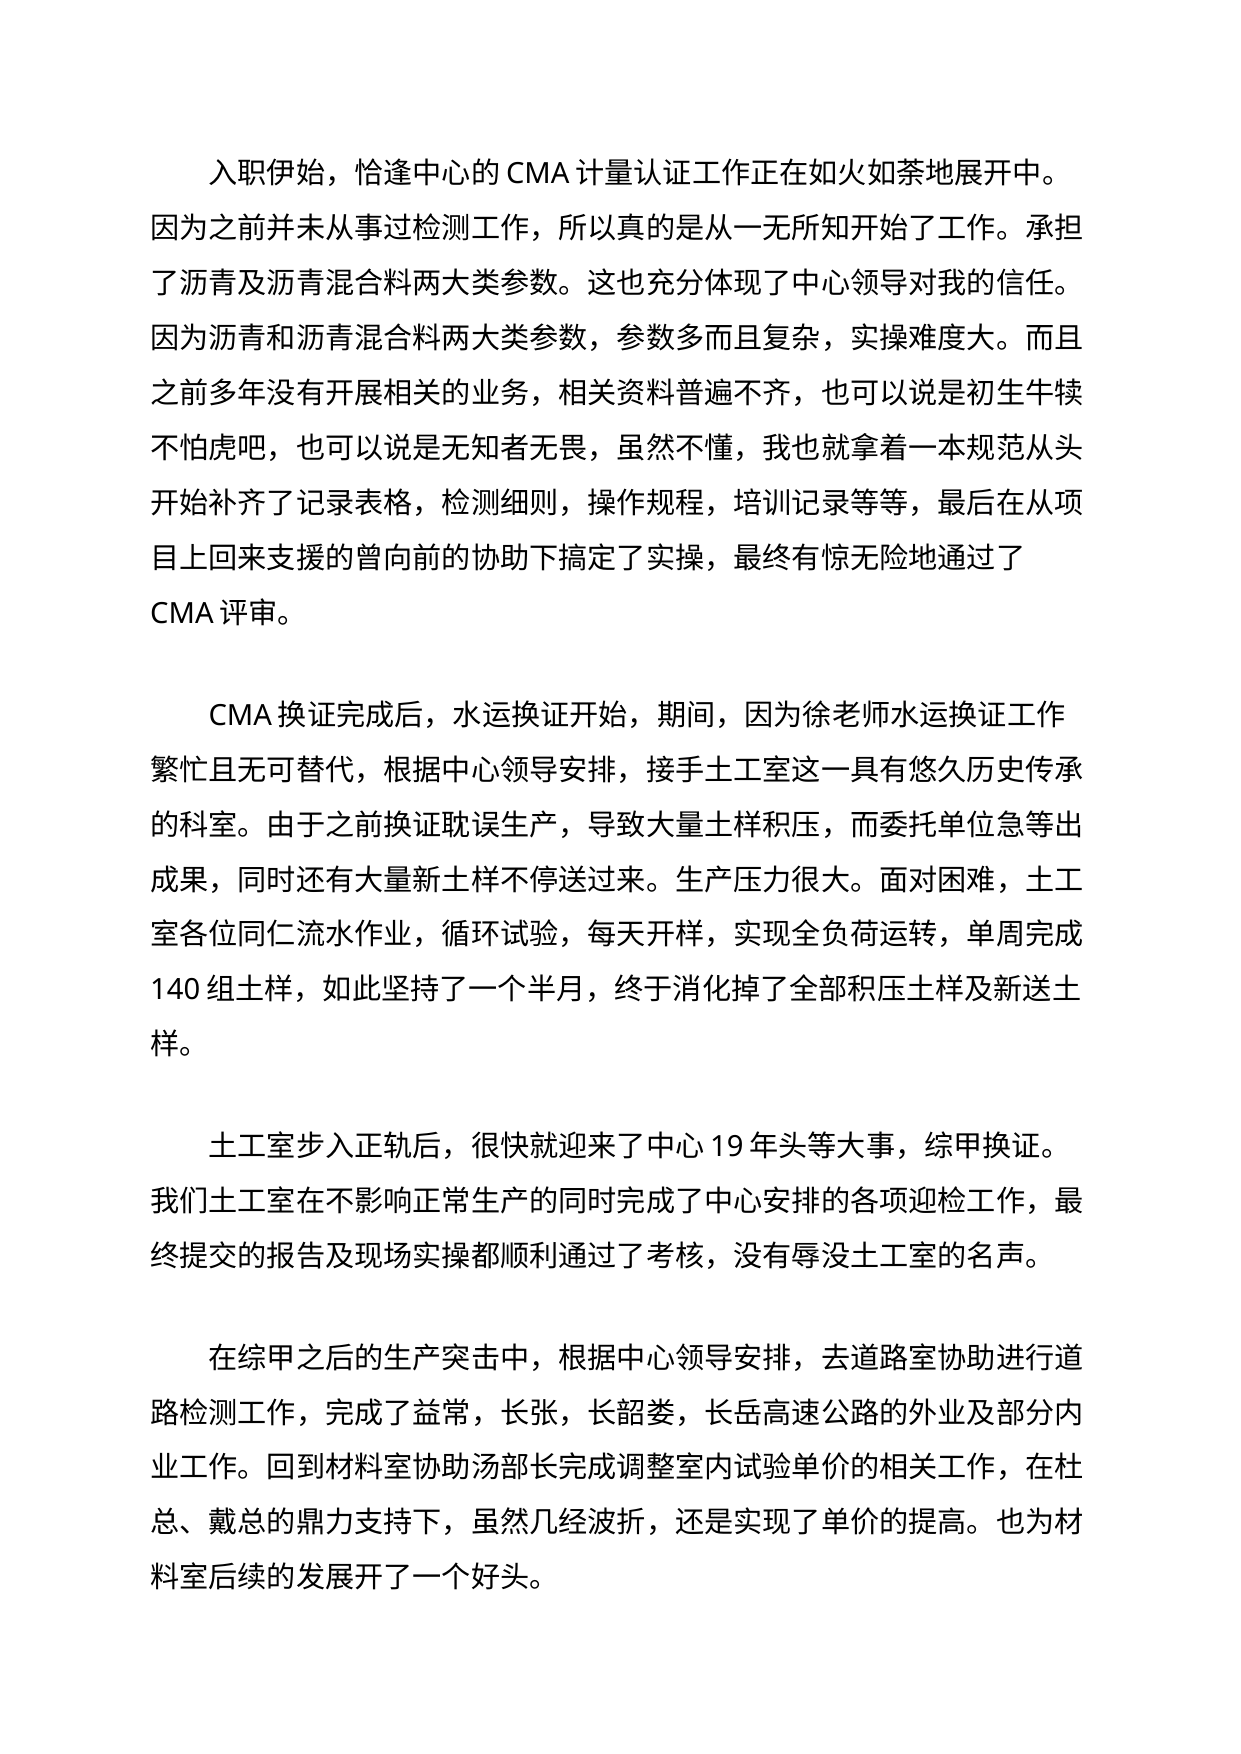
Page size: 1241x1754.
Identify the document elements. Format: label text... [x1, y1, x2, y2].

text 在综甲之后的生产突击中，根据中心领导安排，去道路室协助进行道路检测工作，完成了益常，长张，长韶娄，长岳高速公路的外业及部分内业工作。回到材料室协助汤部长完成调整室内试验单价的相关工作，在杜总、戴总的鼎力支持下，虽然几经波折，还是实现了单价的提高。也为材料室后续的发展开了一个好头。 [150, 1334, 1090, 1596]
text 入职伊始，恰逢中心的CMA计量认证工作正在如火如荼地展开中。因为之前并未从事过检测工作，所以真的是从一无所知开始了工作。承担了沥青及沥青混合料两大类参数。这也充分体现了中心领导对我的信任。因为沥青和沥青混合料两大类参数，参数多而且复杂，实操难度大。而且之前多年没有开展相关的业务，相关资料普遍不齐，也可以说是初生牛犊不怕虎吧，也可以说是无知者无畏，虽然不懂，我也就拿着一本规范从头开始补齐了记录表格，检测细则，操作规程，培训记录等等，最后在从项目上回来支援的曾向前的协助下搞定了实操，最终有惊无险地通过了CMA评审。 [150, 150, 1090, 632]
text 土工室步入正轨后，很快就迎来了中心19年头等大事，综甲换证。我们土工室在不影响正常生产的同时完成了中心安排的各项迎检工作，最终提交的报告及现场实操都顺利通过了考核，没有辱没土工室的名声。 [150, 1123, 1090, 1275]
text CMA换证完成后，水运换证开始，期间，因为徐老师水运换证工作繁忙且无可替代，根据中心领导安排，接手土工室这一具有悠久历史传承的科室。由于之前换证耽误生产，导致大量土样积压，而委托单位急等出成果，同时还有大量新土样不停送过来。生产压力很大。面对困难，土工室各位同仁流水作业，循环试验，每天开样，实现全负荷运转，单周完成140组土样，如此坚持了一个半月，终于消化掉了全部积压土样及新送土样。 [150, 691, 1090, 1063]
